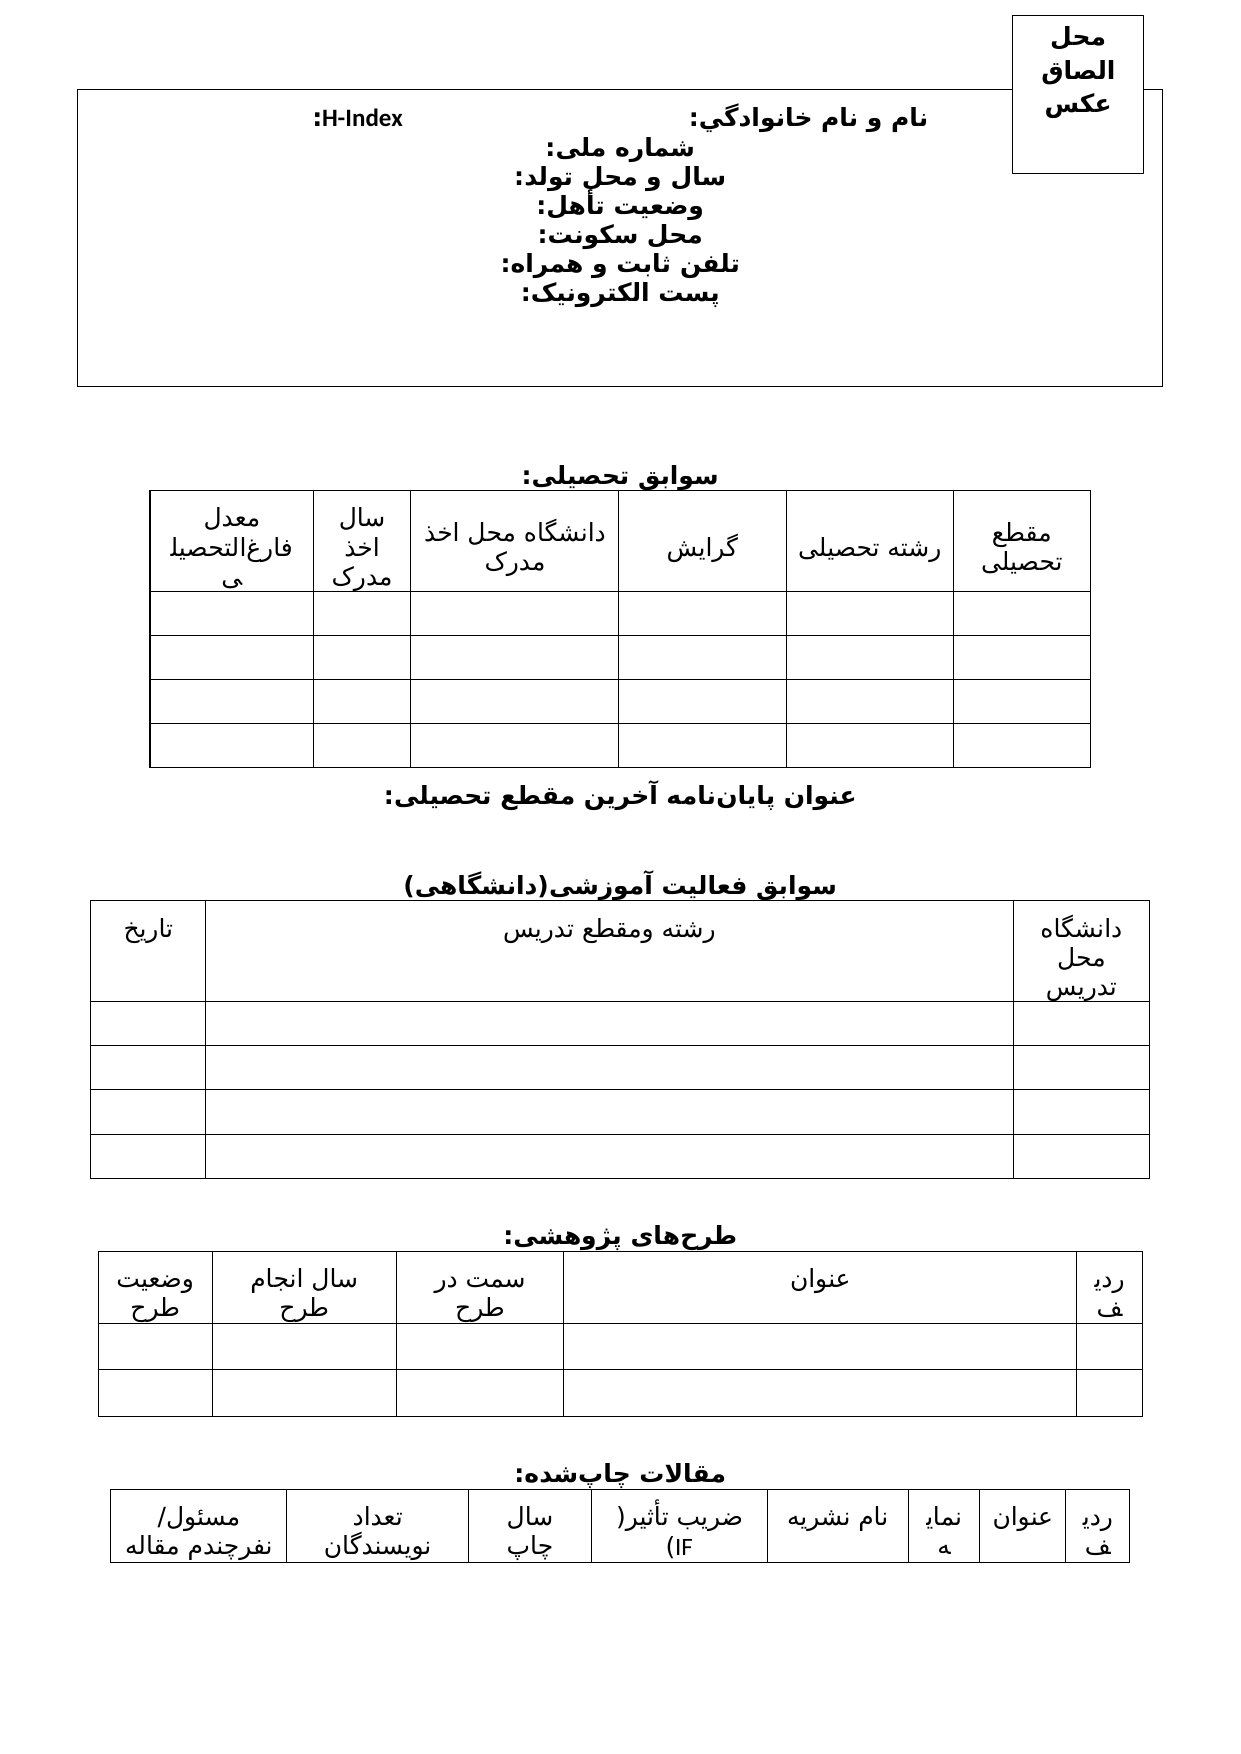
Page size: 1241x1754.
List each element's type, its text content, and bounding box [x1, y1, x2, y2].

table_cell [397, 1370, 563, 1416]
table_cell [314, 636, 410, 679]
table_cell [314, 680, 410, 723]
table_cell [1077, 1324, 1142, 1368]
table_cell [314, 592, 410, 635]
table_header عنوان [980, 1490, 1065, 1562]
table_cell [91, 1046, 205, 1089]
table_header سمت در طرح [397, 1252, 563, 1323]
table_cell [411, 680, 618, 723]
table_cell [787, 680, 953, 723]
table_cell [213, 1324, 396, 1368]
table_cell [1014, 1046, 1149, 1089]
table_header مقطع تحصیلی [954, 491, 1090, 591]
table_header دانشگاه محل اخذ مدرک [411, 491, 618, 591]
text سوابق تحصیلی: [150, 461, 1090, 490]
table_cell [206, 1090, 1013, 1133]
table_cell [787, 636, 953, 679]
table_header گرایش [619, 491, 786, 591]
table_cell [954, 680, 1090, 723]
table_header ضریب تأثیر(IF) [592, 1490, 767, 1562]
table_cell [564, 1370, 1076, 1416]
table_cell [1014, 1002, 1149, 1045]
table_header تعداد نویسندگان [287, 1490, 468, 1562]
table_header نام نشریه [768, 1490, 908, 1562]
table_header ردیف [1077, 1252, 1142, 1323]
table_cell [99, 1370, 212, 1416]
table_cell [954, 592, 1090, 635]
table_header وضعیت طرح [99, 1252, 212, 1323]
table_header سال انجام طرح [213, 1252, 396, 1323]
table_cell [99, 1324, 212, 1368]
text عنوان پایان‌نامه آخرین مقطع تحصیلی: [150, 781, 1090, 810]
table_cell [397, 1324, 563, 1368]
table_header ردیف [1066, 1490, 1129, 1562]
table_cell [314, 724, 410, 767]
table_cell [954, 636, 1090, 679]
table_cell [619, 680, 786, 723]
table_cell [619, 592, 786, 635]
table_cell [206, 1135, 1013, 1177]
table_cell [564, 1324, 1076, 1368]
table_cell [151, 636, 313, 679]
table_header نام و نام خانوادگي: H-Index: شماره ملی: سال و محل تولد: وضعیت تأهل: محل سکونت: تلفن ثابت و همراه: پست الکترونیک: [78, 90, 1162, 386]
table_header دانشگاه محل تدریس [1014, 901, 1149, 1001]
table_cell [206, 1002, 1013, 1045]
table_cell [787, 592, 953, 635]
table_cell [1077, 1370, 1142, 1416]
table_header سال چاپ [469, 1490, 591, 1562]
table_cell [213, 1370, 396, 1416]
table_cell [619, 724, 786, 767]
table_header رشته تحصیلی [787, 491, 953, 591]
table_cell [151, 680, 313, 723]
text سوابق فعالیت آموزشی(دانشگاهی) [150, 871, 1090, 900]
table_header عنوان [564, 1252, 1076, 1323]
table_cell [1014, 1135, 1149, 1177]
table_cell [151, 592, 313, 635]
table_cell [91, 1090, 205, 1133]
text طرح‌های پژوهشی: [150, 1222, 1090, 1251]
table_cell [91, 1002, 205, 1045]
table_header سال اخذ مدرک [314, 491, 410, 591]
table_cell [206, 1046, 1013, 1089]
table_cell [411, 636, 618, 679]
table_cell [151, 724, 313, 767]
table_cell [787, 724, 953, 767]
table_header مسئول/ نفرچندم مقاله [111, 1490, 286, 1562]
table_cell [619, 636, 786, 679]
text مقالات چاپ‌شده: [150, 1459, 1090, 1489]
table_header تاریخ [91, 901, 205, 1001]
table_cell [411, 592, 618, 635]
table_header نمایه [909, 1490, 979, 1562]
table_cell [1014, 1090, 1149, 1133]
table_cell [411, 724, 618, 767]
table_cell [954, 724, 1090, 767]
table_header معدل فارغ‌التحصیلی [151, 491, 313, 591]
table_cell [91, 1135, 205, 1177]
table_header رشته ومقطع تدریس [206, 901, 1013, 1001]
